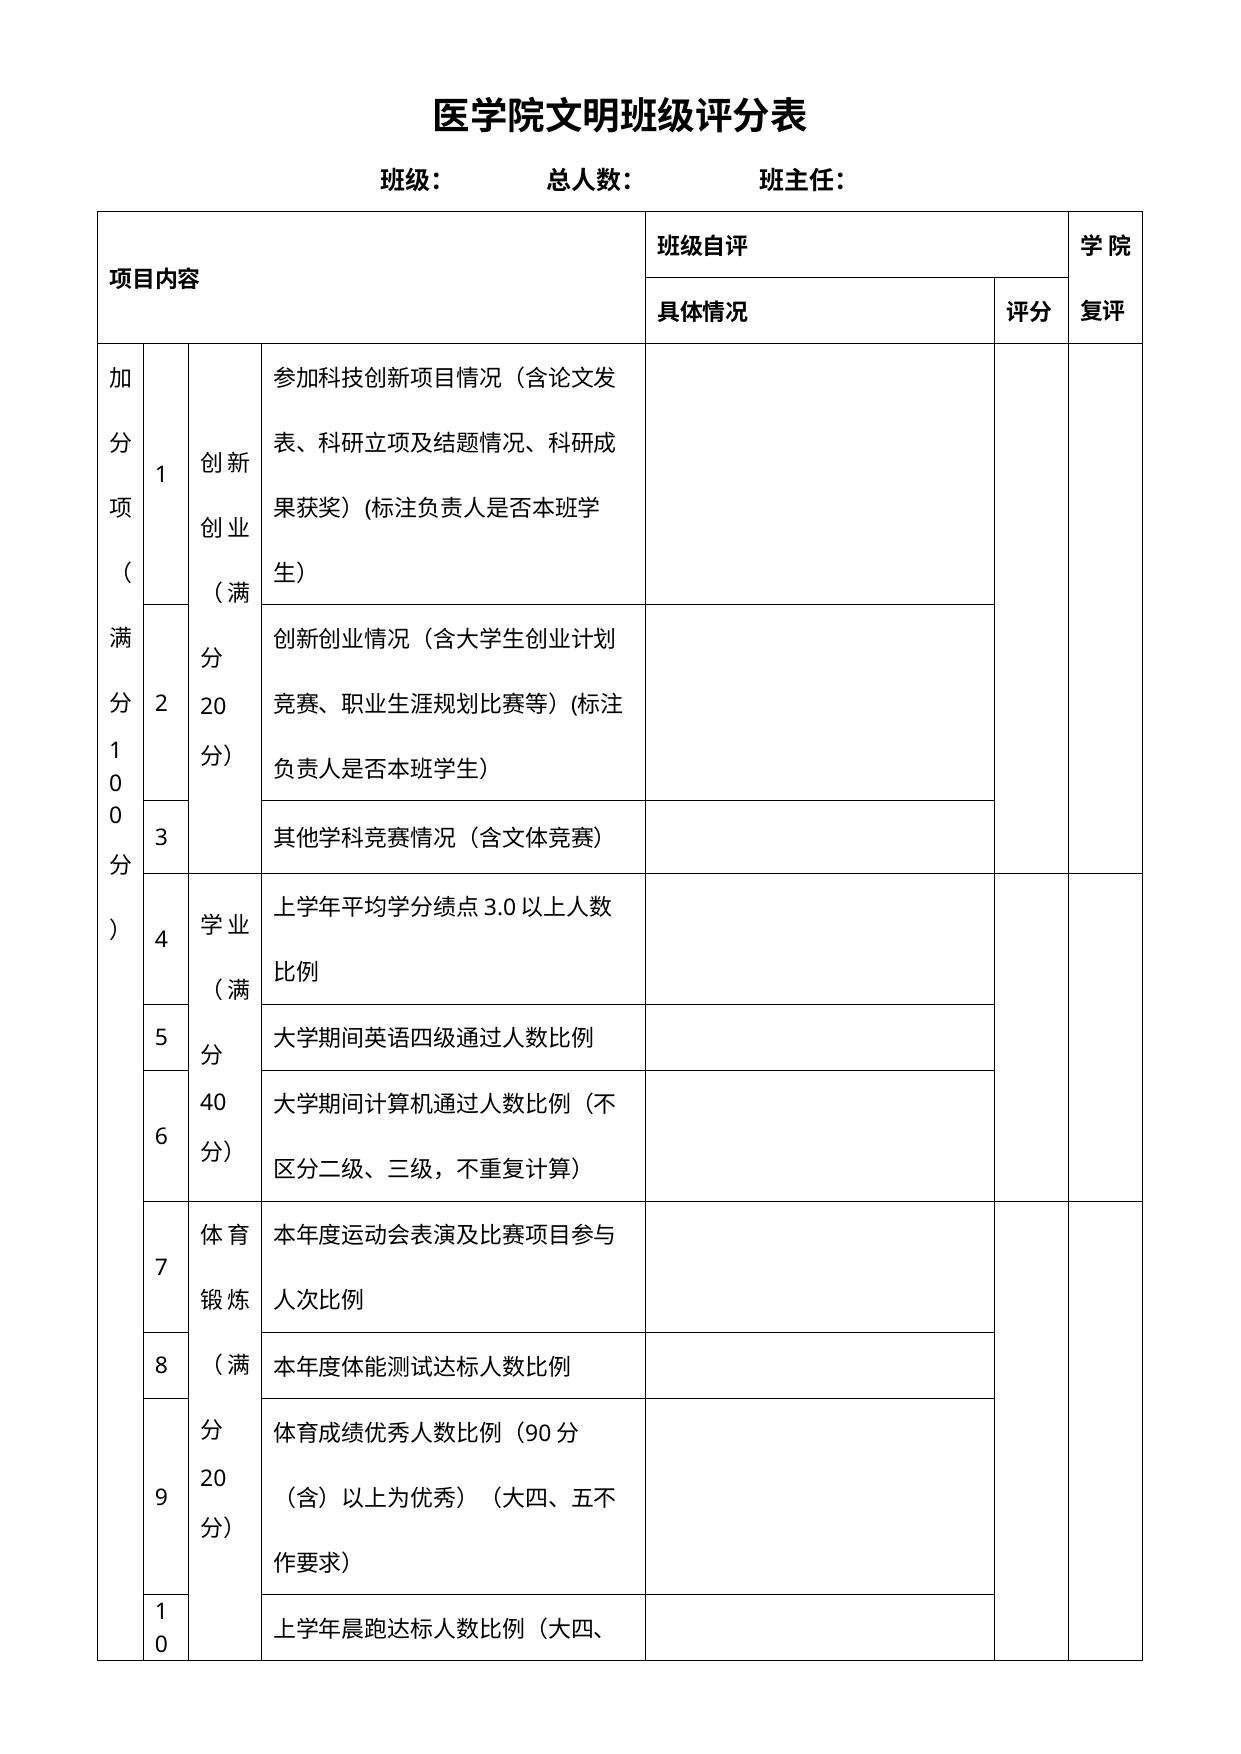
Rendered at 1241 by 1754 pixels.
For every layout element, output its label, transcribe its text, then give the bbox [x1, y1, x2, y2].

table_header 班级自评 [646, 212, 1068, 277]
table_cell [646, 801, 994, 872]
table_cell 大学期间计算机通过人数比例（不区分二级、三级，不重复计算） [262, 1071, 645, 1201]
table_cell 8 [144, 1333, 188, 1398]
table_cell [1069, 874, 1142, 1201]
table_cell 本年度运动会表演及比赛项目参与人次比例 [262, 1202, 645, 1332]
table_header 项目内容 [98, 212, 645, 343]
table_cell [646, 1399, 994, 1594]
table_cell 具体情况 [646, 278, 994, 343]
table_cell [646, 1202, 994, 1332]
table_cell [1069, 344, 1142, 872]
table_cell 2 [144, 605, 188, 800]
table_cell 体育成绩优秀人数比例（90分（含）以上为优秀）（大四、五不作要求） [262, 1399, 645, 1594]
table_cell 9 [144, 1399, 188, 1594]
table_cell [646, 344, 994, 604]
table_cell 大学期间英语四级通过人数比例 [262, 1005, 645, 1069]
table_cell 7 [144, 1202, 188, 1332]
table_cell 加分项（满分100分） [98, 344, 143, 1660]
table_cell [646, 1005, 994, 1069]
table_cell [646, 605, 994, 800]
table_cell 体育锻炼（满分20分） [189, 1202, 261, 1660]
table_cell 学业（满分40分） [189, 874, 261, 1201]
table_cell [646, 1333, 994, 1398]
table_cell 1 [144, 344, 188, 604]
table_cell [646, 1595, 994, 1660]
table_cell [995, 874, 1068, 1201]
table_cell 5 [144, 1005, 188, 1069]
text 班级： 总人数： 班主任： [75, 146, 1165, 211]
table_cell 4 [144, 874, 188, 1003]
table_cell 本年度体能测试达标人数比例 [262, 1333, 645, 1398]
table_cell 3 [144, 801, 188, 872]
table_cell 参加科技创新项目情况（含论文发表、科研立项及结题情况、科研成果获奖）(标注负责人是否本班学生） [262, 344, 645, 604]
text 医学院文明班级评分表 [75, 81, 1165, 146]
table_cell 评分 [995, 278, 1068, 343]
table_cell 创新创业（满分20分） [189, 344, 261, 872]
table_cell 其他学科竞赛情况（含文体竞赛） [262, 801, 645, 872]
table_cell [646, 1071, 994, 1201]
table_cell [1069, 1202, 1142, 1660]
table_cell [995, 1202, 1068, 1660]
table_header 学院复评 [1069, 212, 1142, 343]
table_cell 创新创业情况（含大学生创业计划竞赛、职业生涯规划比赛等）(标注负责人是否本班学生） [262, 605, 645, 800]
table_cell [262, 1595, 645, 1660]
table_cell 上学年平均学分绩点3.0以上人数比例 [262, 874, 645, 1003]
table_cell 6 [144, 1071, 188, 1201]
table_cell [646, 874, 994, 1003]
table_cell [995, 344, 1068, 872]
table_cell 10 [144, 1595, 188, 1660]
